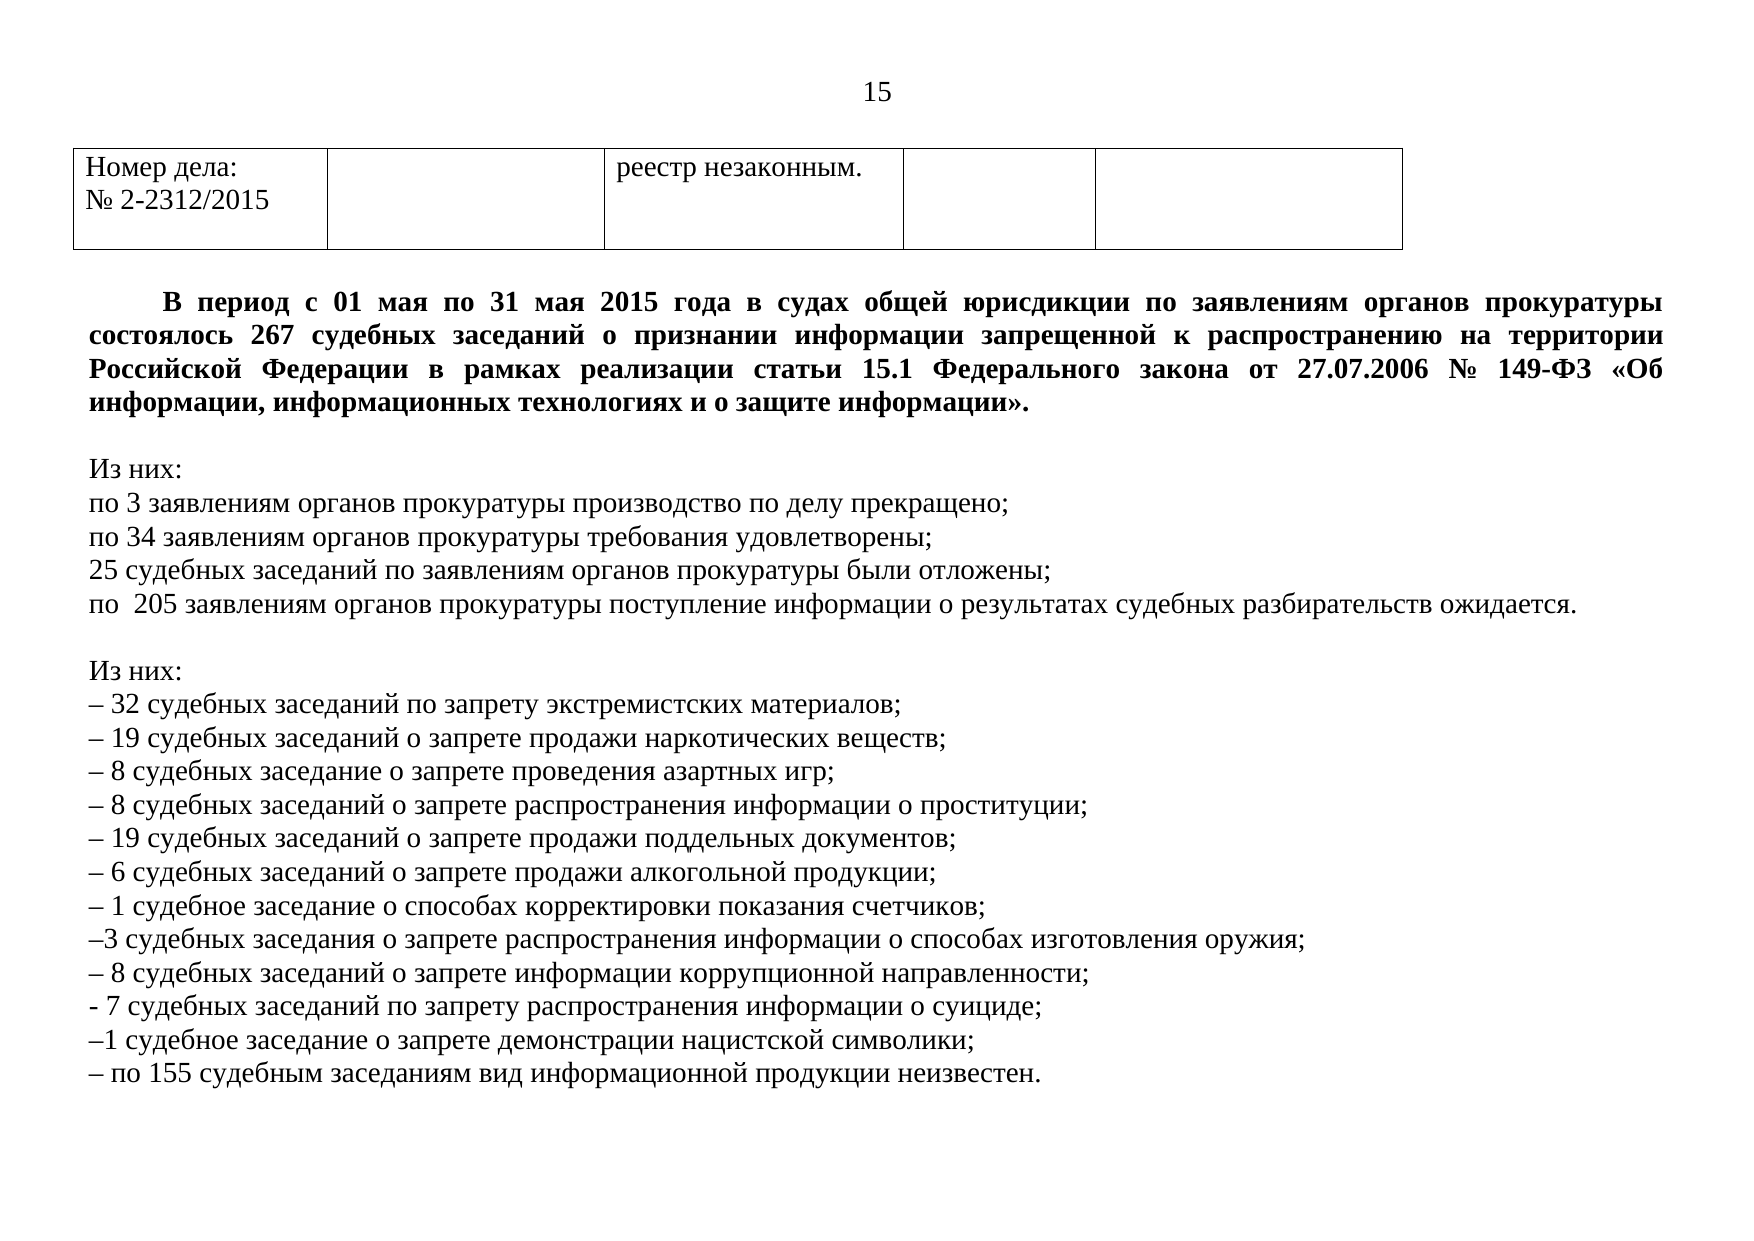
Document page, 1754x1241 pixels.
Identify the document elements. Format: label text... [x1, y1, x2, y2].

text по 3 заявлениям органов прокуратуры производство по делу прекращено; [89, 485, 1665, 519]
text –1 судебное заседание о запрете демонстрации нацистской символики; [89, 1022, 1665, 1055]
text – 8 судебных заседаний о запрете информации коррупционной направленности; [89, 955, 1665, 988]
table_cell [605, 149, 903, 249]
text – 1 судебное заседание о способах корректировки показания счетчиков; [89, 888, 1665, 921]
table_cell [74, 149, 327, 249]
text – 6 судебных заседаний о запрете продажи алкогольной продукции; [89, 854, 1665, 888]
text – 19 судебных заседаний о запрете продажи поддельных документов; [89, 821, 1665, 854]
text по 205 заявлениям органов прокуратуры поступление информации о результатах судебных разбирательств ожидается. [89, 586, 1665, 619]
text – 8 судебных заседание о запрете проведения азартных игр; [89, 753, 1665, 787]
text – 8 судебных заседаний о запрете распространения информации о проституции; [89, 787, 1665, 821]
text - 7 судебных заседаний по запрету распространения информации о суициде; [89, 988, 1665, 1022]
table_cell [904, 149, 1095, 249]
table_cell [328, 149, 604, 249]
text по 34 заявлениям органов прокуратуры требования удовлетворены; [89, 519, 1665, 552]
text В период с 01 мая по 31 мая 2015 года в судах общей юрисдикции по заявлениям органов прокуратуры состоялось 267 судебных заседаний о признании информации запрещенной к распространению на территории Российской Федерации в рамках реализации статьи 15.1 Федерального закона от 27.07.2006 № 149-ФЗ «Об информации, информационных технологиях и о защите информации». [89, 284, 1665, 418]
text 25 судебных заседаний по заявлениям органов прокуратуры были отложены; [89, 552, 1665, 586]
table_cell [1096, 149, 1402, 249]
text – по 155 судебным заседаниям вид информационной продукции неизвестен. [89, 1055, 1665, 1089]
text –3 судебных заседания о запрете распространения информации о способах изготовления оружия; [89, 921, 1665, 955]
text – 19 судебных заседаний о запрете продажи наркотических веществ; [89, 720, 1665, 753]
text Из них: [89, 452, 1665, 485]
text – 32 судебных заседаний по запрету экстремистских материалов; [89, 686, 1665, 720]
text Из них: [89, 653, 1665, 686]
